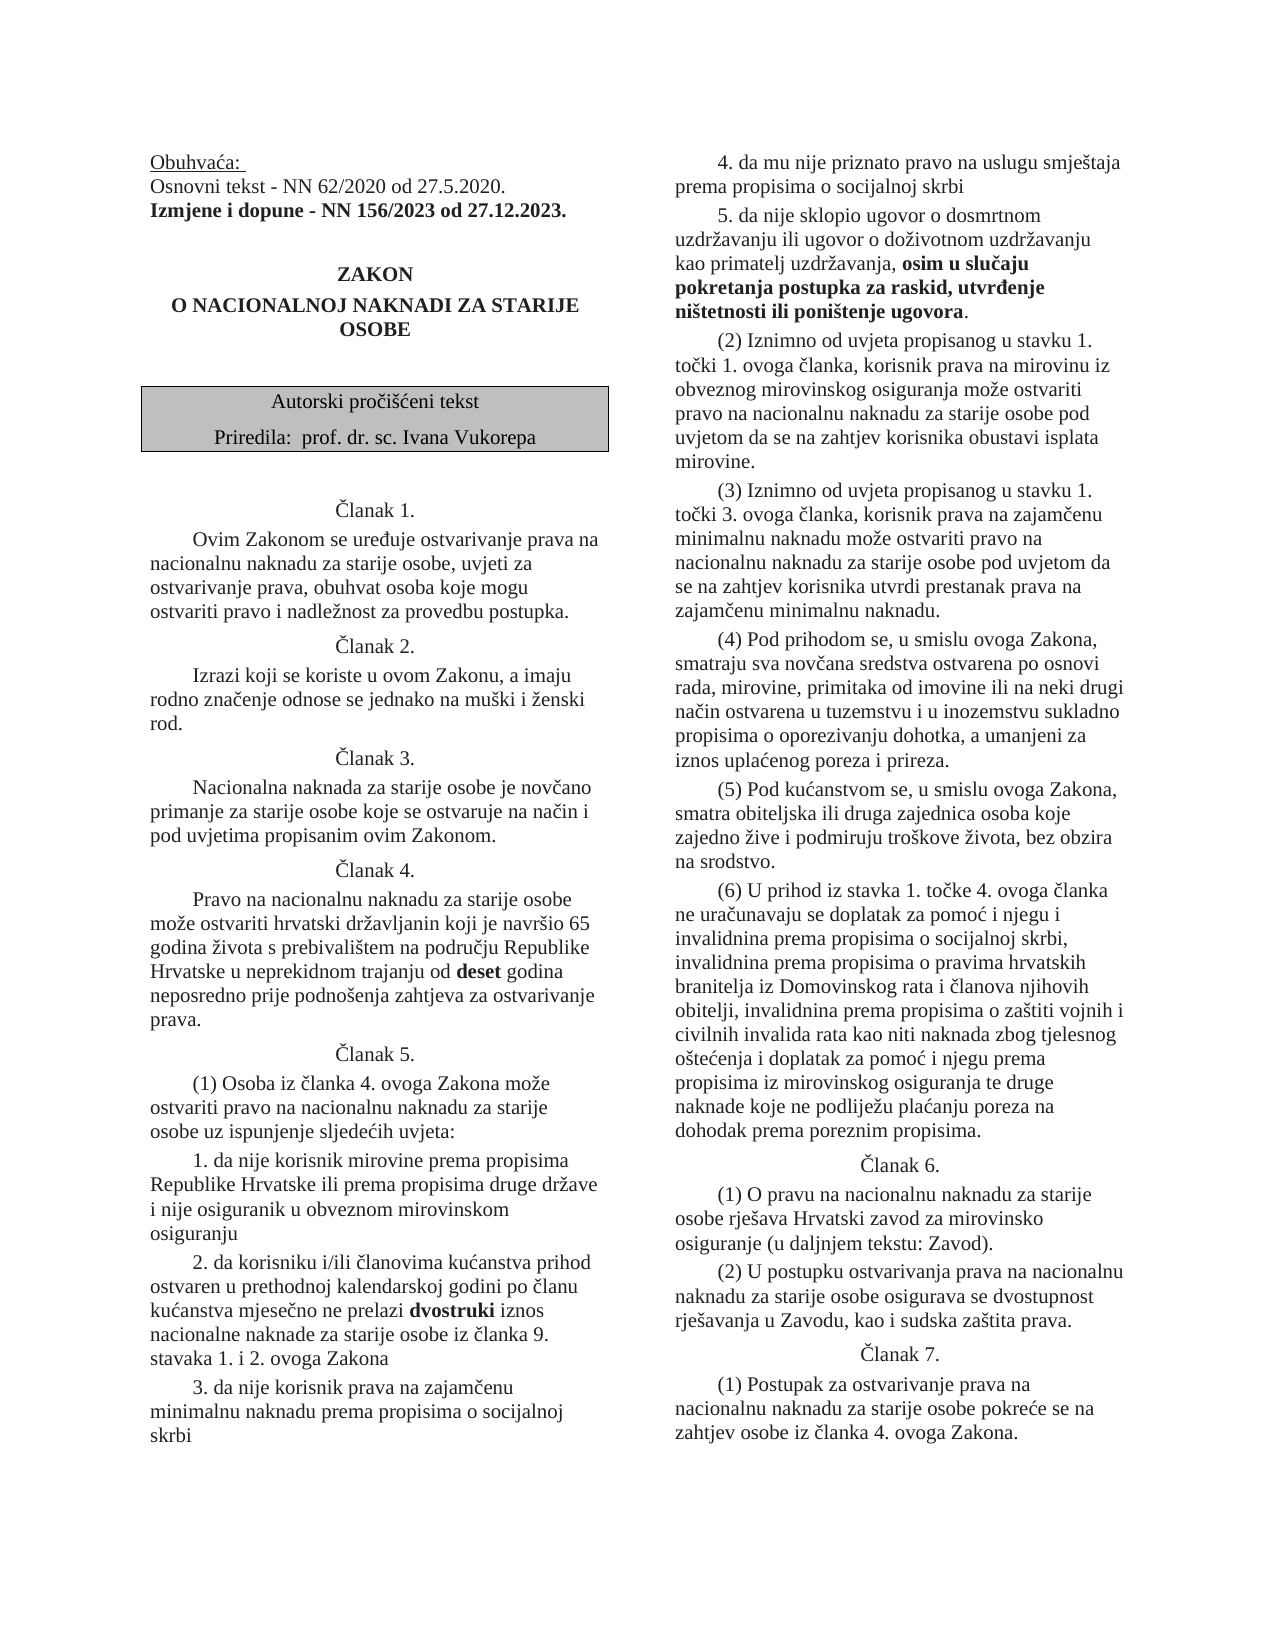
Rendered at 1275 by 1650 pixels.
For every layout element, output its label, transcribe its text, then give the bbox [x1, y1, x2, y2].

text 1. da nije korisnik mirovine prema propisima Republike Hrvatske ili prema propisima druge države i nije osiguranik u obveznom mirovinskom osiguranju [150, 1148, 600, 1244]
text Ovim Zakonom se uređuje ostvarivanje prava na nacionalnu naknadu za starije osobe, uvjeti za ostvarivanje prava, obuhvat osoba koje mogu ostvariti pravo i nadležnost za provedbu postupka. [150, 527, 600, 623]
text 3. da nije korisnik prava na zajamčenu minimalnu naknadu prema propisima o socijalnoj skrbi [150, 1375, 600, 1447]
text (2) Iznimno od uvjeta propisanog u stavku 1. točki 1. ovoga članka, korisnik prava na mirovinu iz obveznog mirovinskog osiguranja može ostvariti pravo na nacionalnu naknadu za starije osobe pod uvjetom da se na zahtjev korisnika obustavi isplata mirovine. [675, 328, 1125, 473]
text Obuhvaća: [150, 150, 600, 174]
text ZAKON [150, 262, 600, 286]
text (5) Pod kućanstvom se, u smislu ovoga Zakona, smatra obiteljska ili druga zajednica osoba koje zajedno žive i podmiruju troškove života, bez obzira na srodstvo. [675, 777, 1125, 873]
text O NACIONALNOJ NAKNADI ZA STARIJE OSOBE [150, 293, 600, 341]
text 4. da mu nije priznato pravo na uslugu smještaja prema propisima o socijalnoj skrbi [675, 150, 1125, 198]
text (1) Postupak za ostvarivanje prava na nacionalnu naknadu za starije osobe pokreće se na zahtjev osobe iz članka 4. ovoga Zakona. [675, 1371, 1125, 1444]
text (3) Iznimno od uvjeta propisanog u stavku 1. točki 3. ovoga članka, korisnik prava na zajamčenu minimalnu naknadu može ostvariti pravo na nacionalnu naknadu za starije osobe pod uvjetom da se na zahtjev korisnika utvrdi prestanak prava na zajamčenu minimalnu naknadu. [675, 478, 1125, 622]
text Članak 1. [150, 498, 600, 522]
text Članak 4. [150, 858, 600, 882]
text (2) U postupku ostvarivanja prava na nacionalnu naknadu za starije osobe osigurava se dvostupnost rješavanja u Zavodu, kao i sudska zaštita prava. [675, 1259, 1125, 1332]
text (6) U prihod iz stavka 1. točke 4. ovoga članka ne uračunavaju se doplatak za pomoć i njegu i invalidnina prema propisima o socijalnoj skrbi, invalidnina prema propisima o pravima hrvatskih branitelja iz Domovinskog rata i članova njihovih obitelji, invalidnina prema propisima o zaštiti vojnih i civilnih invalida rata kao niti naknada zbog tjelesnog oštećenja i doplatak za pomoć i njegu prema propisima iz mirovinskog osiguranja te druge naknade koje ne podliježu plaćanju poreza na dohodak prema poreznim propisima. [675, 878, 1125, 1142]
text Pravo na nacionalnu naknadu za starije osobe može ostvariti hrvatski državljanin koji je navršio 65 godina života s prebivalištem na području Republike Hrvatske u neprekidnom trajanju od deset godina neposredno prije podnošenja zahtjeva za ostvarivanje prava. [150, 887, 600, 1031]
text Priredila: prof. dr. sc. Ivana Vukorepa [142, 422, 608, 451]
text Članak 7. [675, 1342, 1125, 1366]
text Nacionalna naknada za starije osobe je novčano primanje za starije osobe koje se ostvaruje na način i pod uvjetima propisanim ovim Zakonom. [150, 775, 600, 847]
text Članak 5. [150, 1042, 600, 1066]
text (1) Osoba iz članka 4. ovoga Zakona može ostvariti pravo na nacionalnu naknadu za starije osobe uz ispunjenje sljedećih uvjeta: [150, 1071, 600, 1143]
text Izrazi koji se koriste u ovom Zakonu, a imaju rodno značenje odnose se jednako na muški i ženski rod. [150, 663, 600, 735]
text Autorski pročišćeni tekst [142, 387, 608, 413]
text Izmjene i dopune - NN 156/2023 od 27.12.2023. [150, 198, 600, 222]
text (4) Pod prihodom se, u smislu ovoga Zakona, smatraju sva novčana sredstva ostvarena po osnovi rada, mirovine, primitaka od imovine ili na neki drugi način ostvarena u tuzemstvu i u inozemstvu sukladno propisima o oporezivanju dohotka, a umanjeni za iznos uplaćenog poreza i prireza. [675, 627, 1125, 772]
text Članak 6. [675, 1153, 1125, 1177]
text (1) O pravu na nacionalnu naknadu za starije osobe rješava Hrvatski zavod za mirovinsko osiguranje (u daljnjem tekstu: Zavod). [675, 1182, 1125, 1254]
text Članak 3. [150, 746, 600, 770]
text Osnovni tekst - NN 62/2020 od 27.5.2020. [150, 174, 600, 198]
text 5. da nije sklopio ugovor o dosmrtnom uzdržavanju ili ugovor o doživotnom uzdržavanju kao primatelj uzdržavanja, osim u slučaju pokretanja postupka za raskid, utvrđenje ništetnosti ili poništenje ugovora. [675, 203, 1125, 323]
text 2. da korisniku i/ili članovima kućanstva prihod ostvaren u prethodnoj kalendarskoj godini po članu kućanstva mjesečno ne prelazi dvostruki iznos nacionalne naknade za starije osobe iz članka 9. stavaka 1. i 2. ovoga Zakona [150, 1249, 600, 1370]
text Članak 2. [150, 634, 600, 658]
